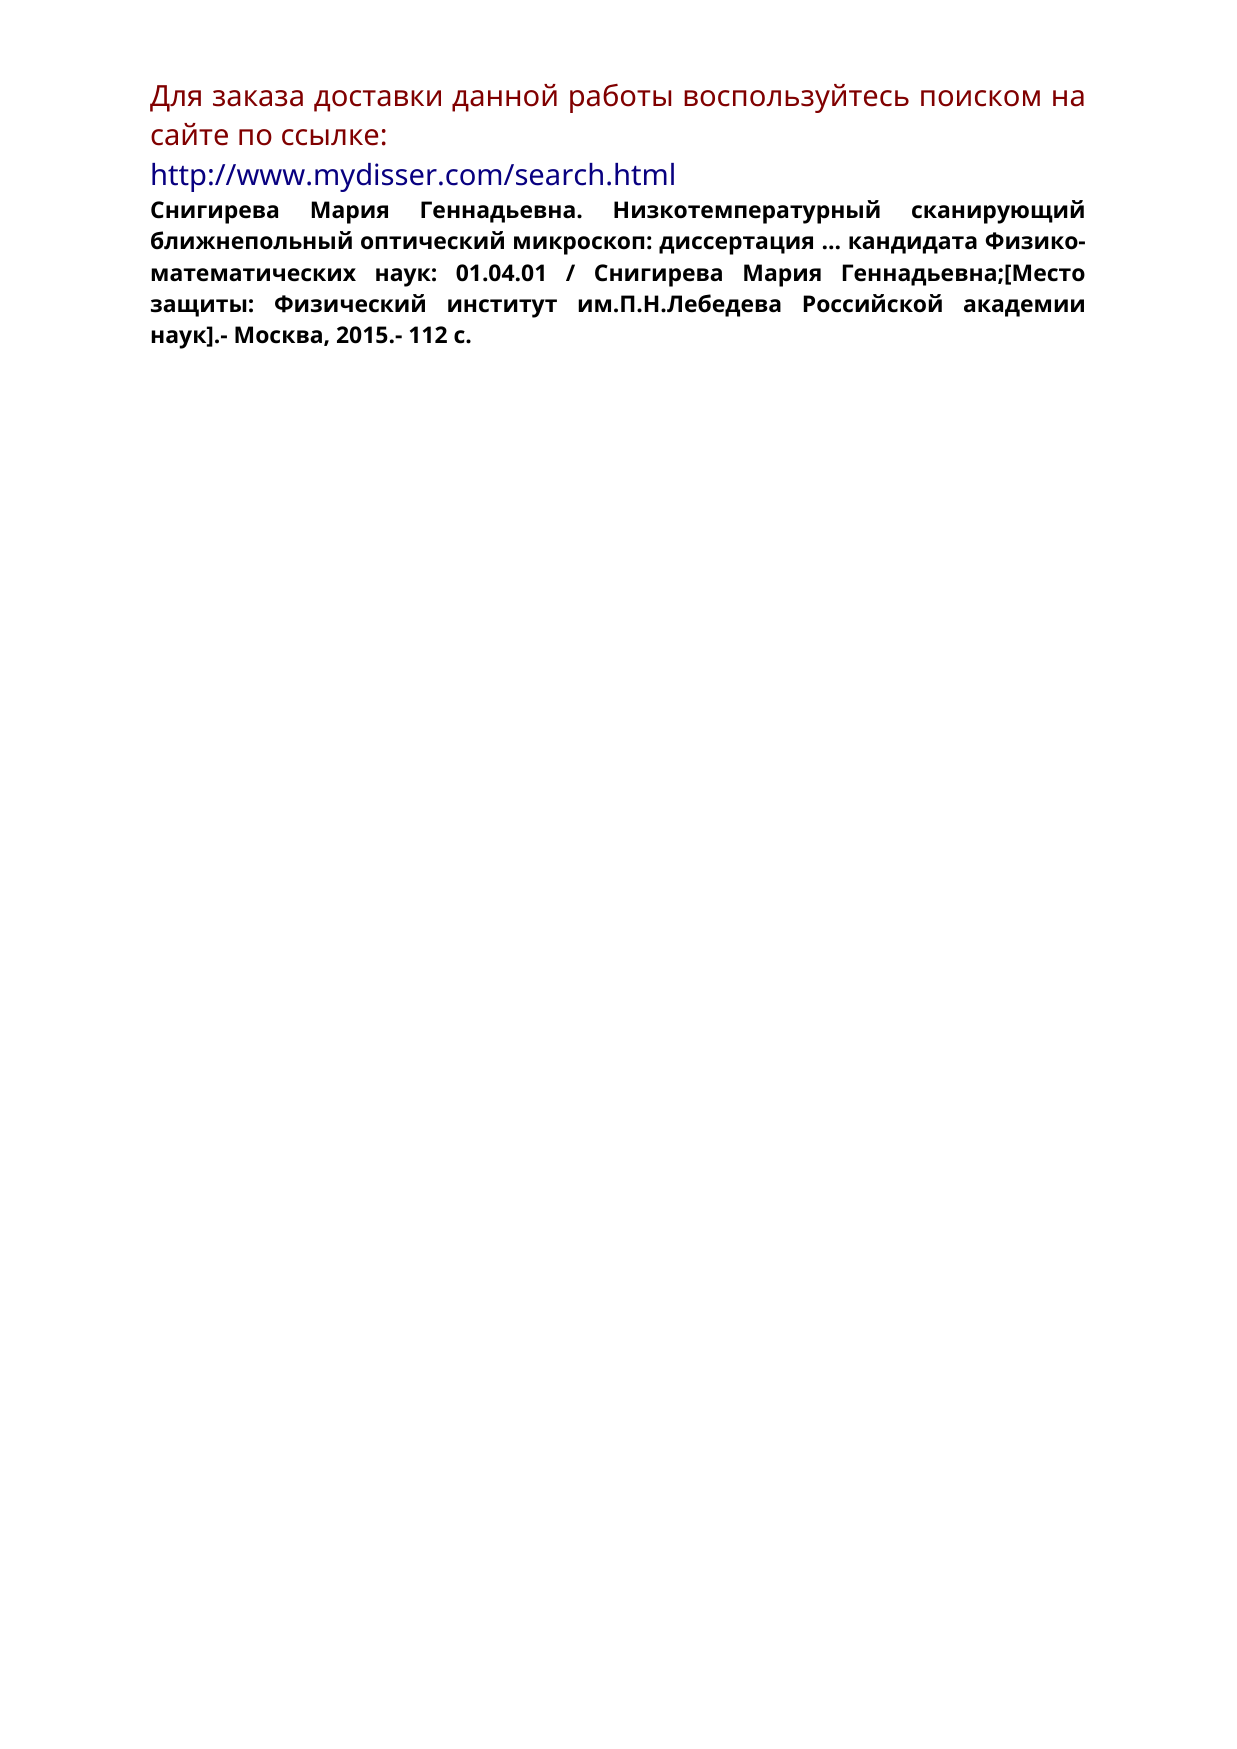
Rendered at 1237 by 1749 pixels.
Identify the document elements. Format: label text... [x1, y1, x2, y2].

text Снигирева Мария Геннадьевна. Низкотемпературный сканирующий ближнепольный оптический микроскоп: диссертация ... кандидата Физико-математических наук: 01.04.01 / Снигирева Мария Геннадьевна;[Место защиты: Физический институт им.П.Н.Лебедева Российской академии наук].- Москва, 2015.- 112 с. [150, 194, 1086, 350]
